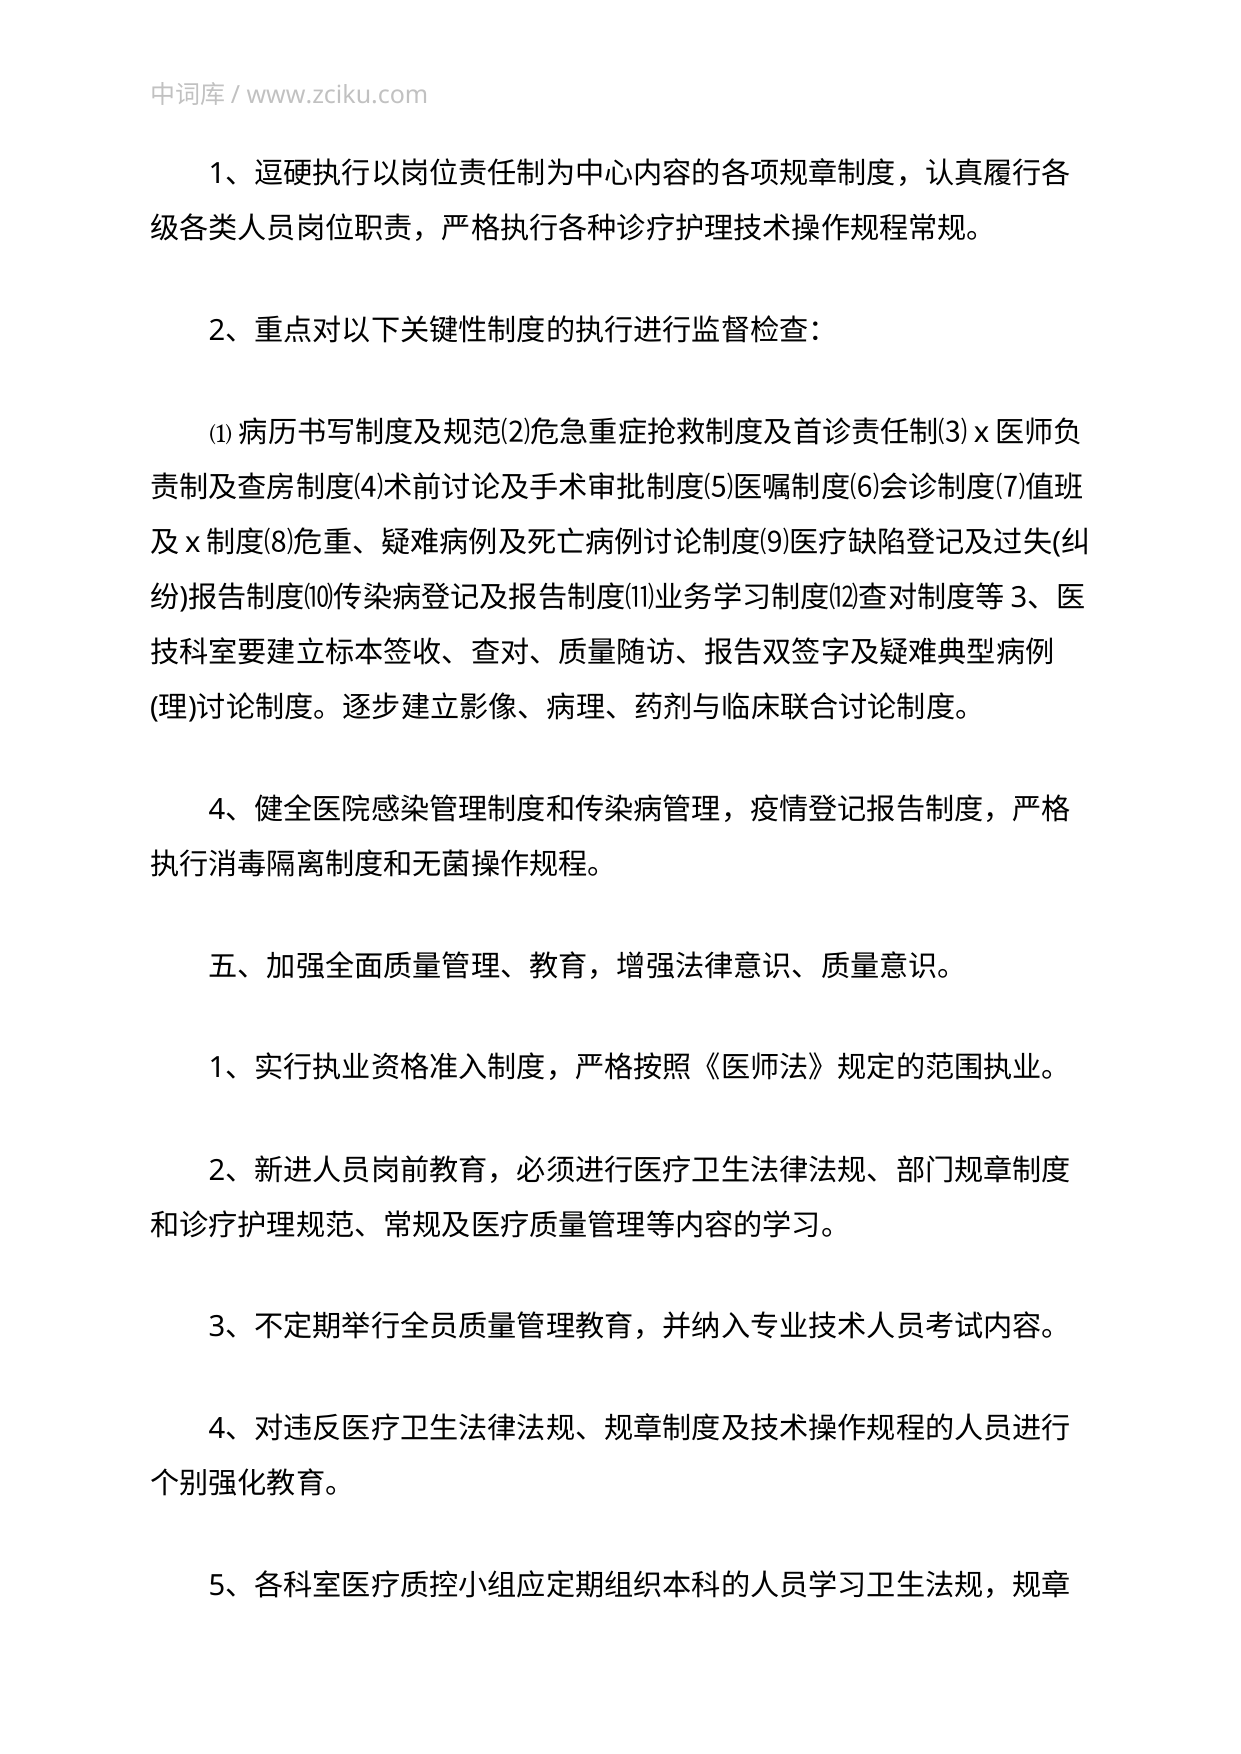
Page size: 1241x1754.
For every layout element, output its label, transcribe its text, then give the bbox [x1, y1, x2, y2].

text ⑴病历书写制度及规范⑵危急重症抢救制度及首诊责任制⑶x医师负责制及查房制度⑷术前讨论及手术审批制度⑸医嘱制度⑹会诊制度⑺值班及x制度⑻危重、疑难病例及死亡病例讨论制度⑼医疗缺陷登记及过失(纠纷)报告制度⑽传染病登记及报告制度⑾业务学习制度⑿查对制度等3、医技科室要建立标本签收、查对、质量随访、报告双签字及疑难典型病例(理)讨论制度。逐步建立影像、病理、药剂与临床联合讨论制度。 [150, 409, 1090, 726]
text 1、实行执业资格准入制度，严格按照《医师法》规定的范围执业。 [150, 1044, 1090, 1086]
text 2、重点对以下关键性制度的执行进行监督检查： [150, 307, 1090, 349]
text 4、对违反医疗卫生法律法规、规章制度及技术操作规程的人员进行个别强化教育。 [150, 1405, 1090, 1502]
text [150, 1562, 1090, 1604]
text 4、健全医院感染管理制度和传染病管理，疫情登记报告制度，严格执行消毒隔离制度和无菌操作规程。 [150, 786, 1090, 883]
text 五、加强全面质量管理、教育，增强法律意识、质量意识。 [150, 942, 1090, 984]
text 2、新进人员岗前教育，必须进行医疗卫生法律法规、部门规章制度和诊疗护理规范、常规及医疗质量管理等内容的学习。 [150, 1146, 1090, 1243]
text 1、逗硬执行以岗位责任制为中心内容的各项规章制度，认真履行各级各类人员岗位职责，严格执行各种诊疗护理技术操作规程常规。 [150, 150, 1090, 247]
text 3、不定期举行全员质量管理教育，并纳入专业技术人员考试内容。 [150, 1303, 1090, 1345]
